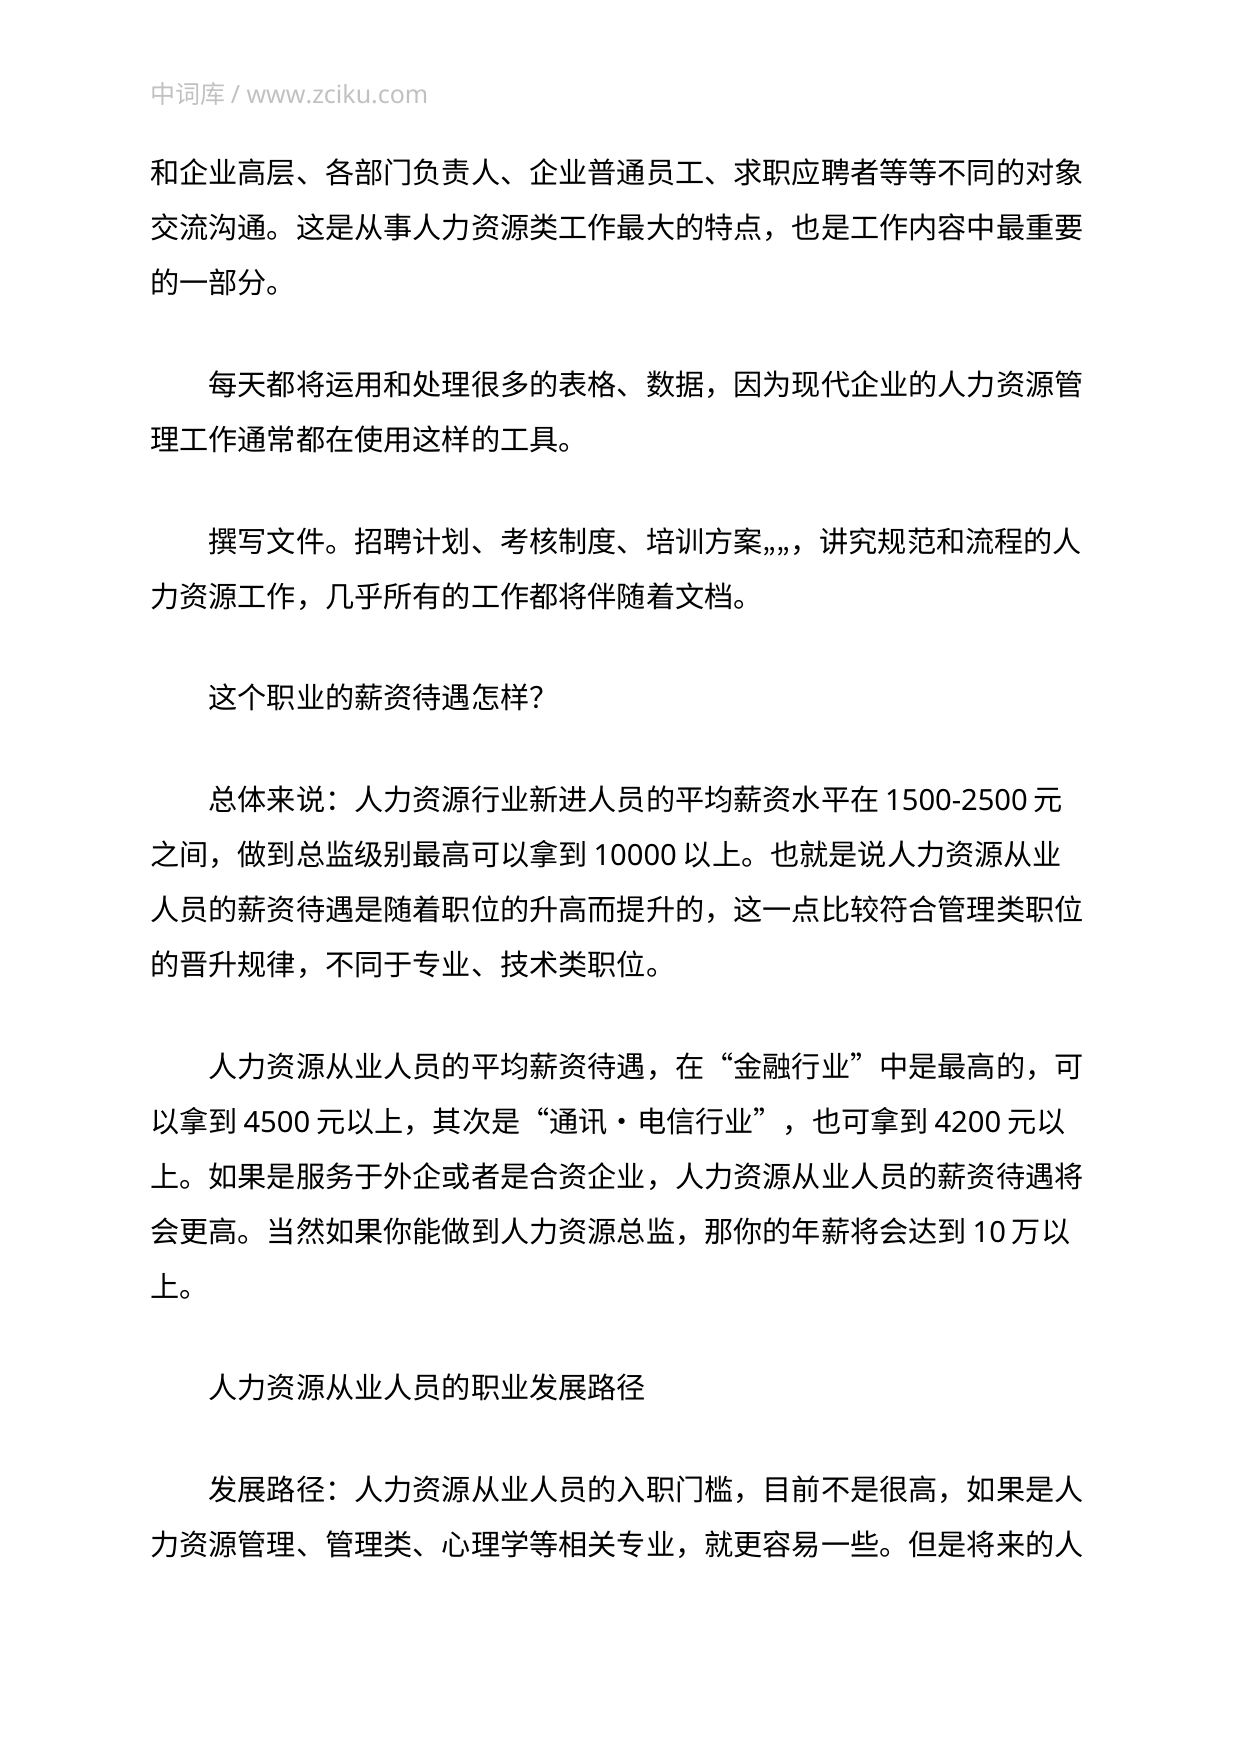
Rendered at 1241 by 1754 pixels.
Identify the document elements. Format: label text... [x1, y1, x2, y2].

text 人力资源从业人员的职业发展路径 [150, 1365, 1090, 1407]
text 这个职业的薪资待遇怎样？ [150, 675, 1090, 717]
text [150, 1467, 1090, 1564]
text 总体来说：人力资源行业新进人员的平均薪资水平在1500-2500元之间，做到总监级别最高可以拿到10000以上。也就是说人力资源从业人员的薪资待遇是随着职位的升高而提升的，这一点比较符合管理类职位的晋升规律，不同于专业、技术类职位。 [150, 777, 1090, 984]
text 撰写文件。招聘计划、考核制度、培训方案„„，讲究规范和流程的人力资源工作，几乎所有的工作都将伴随着文档。 [150, 518, 1090, 615]
text 人力资源从业人员的平均薪资待遇，在“金融行业”中是最高的，可以拿到4500元以上，其次是“通讯•电信行业”，也可拿到4200元以上。如果是服务于外企或者是合资企业，人力资源从业人员的薪资待遇将会更高。当然如果你能做到人力资源总监，那你的年薪将会达到10万以上。 [150, 1043, 1090, 1305]
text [150, 150, 1090, 302]
text 每天都将运用和处理很多的表格、数据，因为现代企业的人力资源管理工作通常都在使用这样的工具。 [150, 362, 1090, 459]
